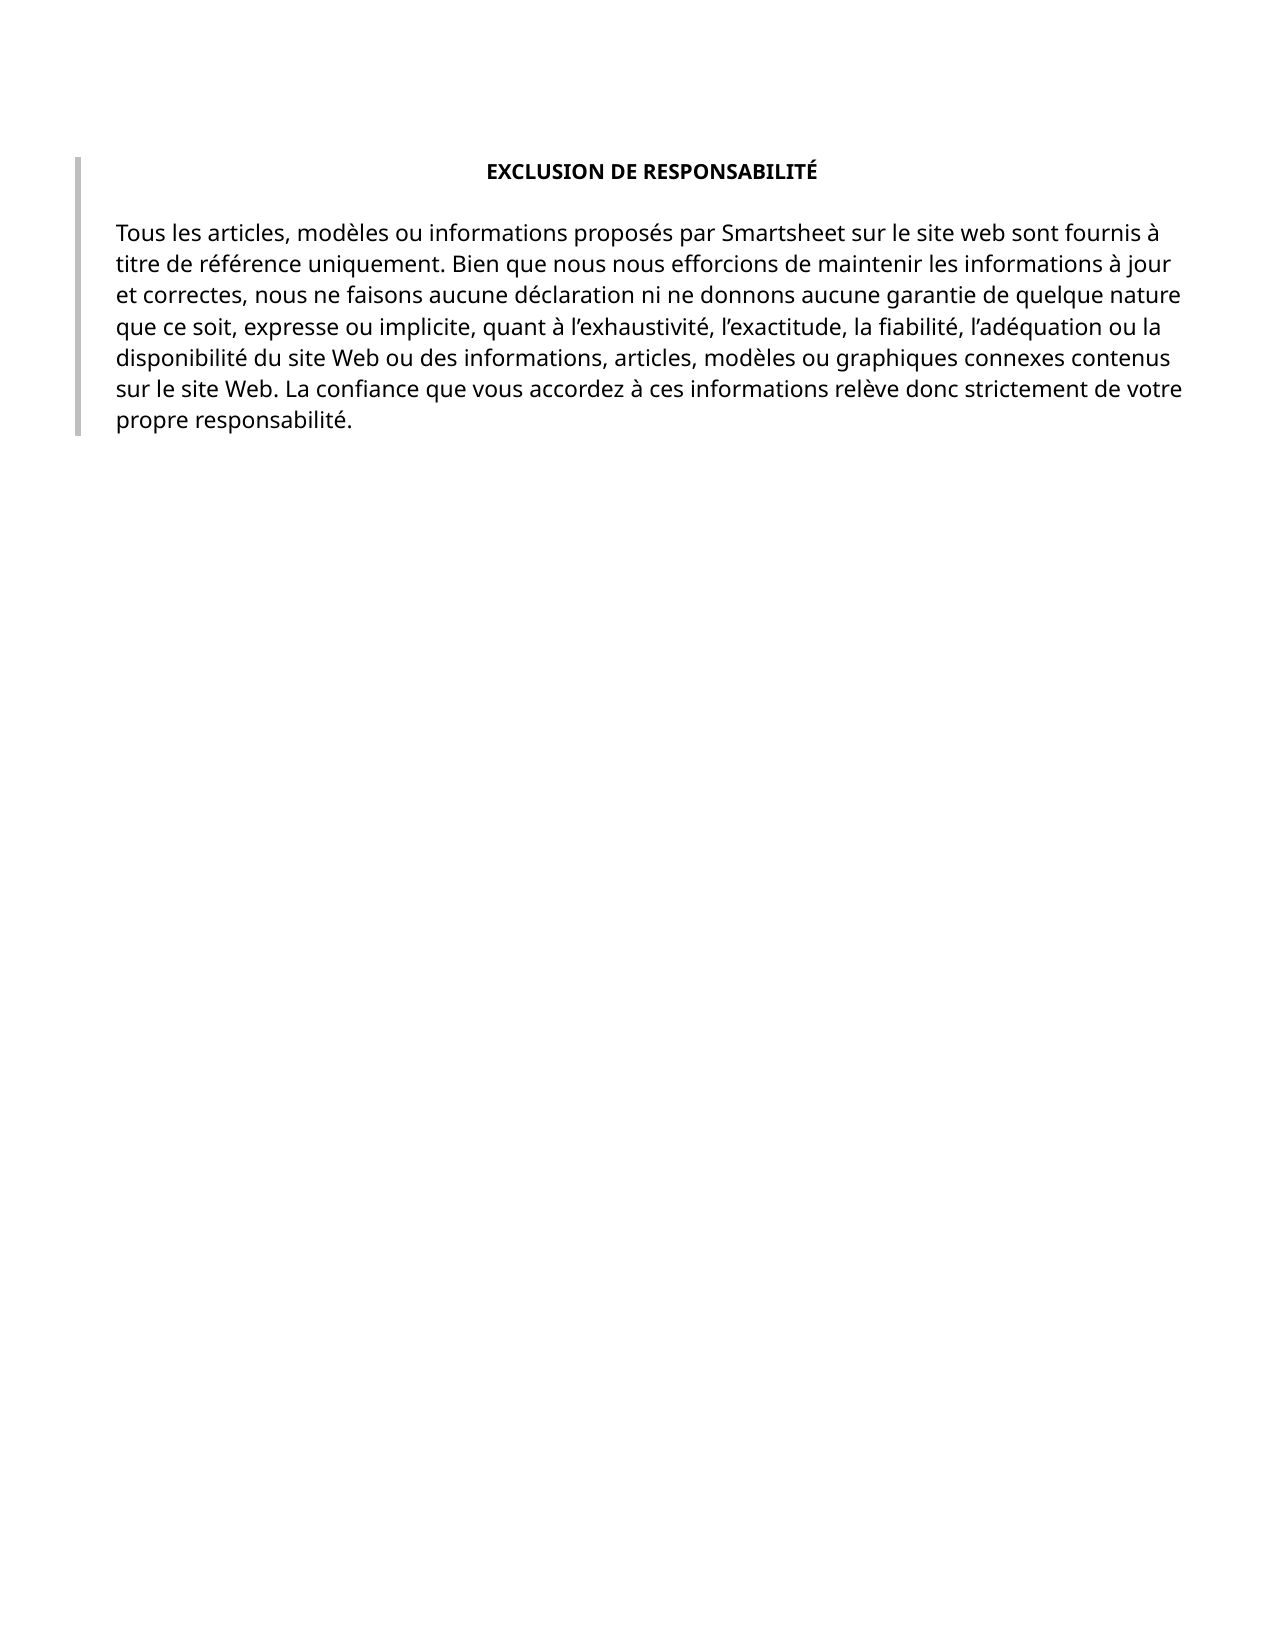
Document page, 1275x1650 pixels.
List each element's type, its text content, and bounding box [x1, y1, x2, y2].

table_header EXCLUSION DE RESPONSABILITÉ Tous les articles, modèles ou informations proposés par Smartsheet sur le site web sont fournis à titre de référence uniquement. Bien que nous nous efforcions de maintenir les informations à jour et correctes, nous ne faisons aucune déclaration ni ne donnons aucune garantie de quelque nature que ce soit, expresse ou implicite, quant à l’exhaustivité, l’exactitude, la fiabilité, l’adéquation ou la disponibilité du site Web ou des informations, articles, modèles ou graphiques connexes contenus sur le site Web. La confiance que vous accordez à ces informations relève donc strictement de votre propre responsabilité. [81, 157, 1200, 436]
